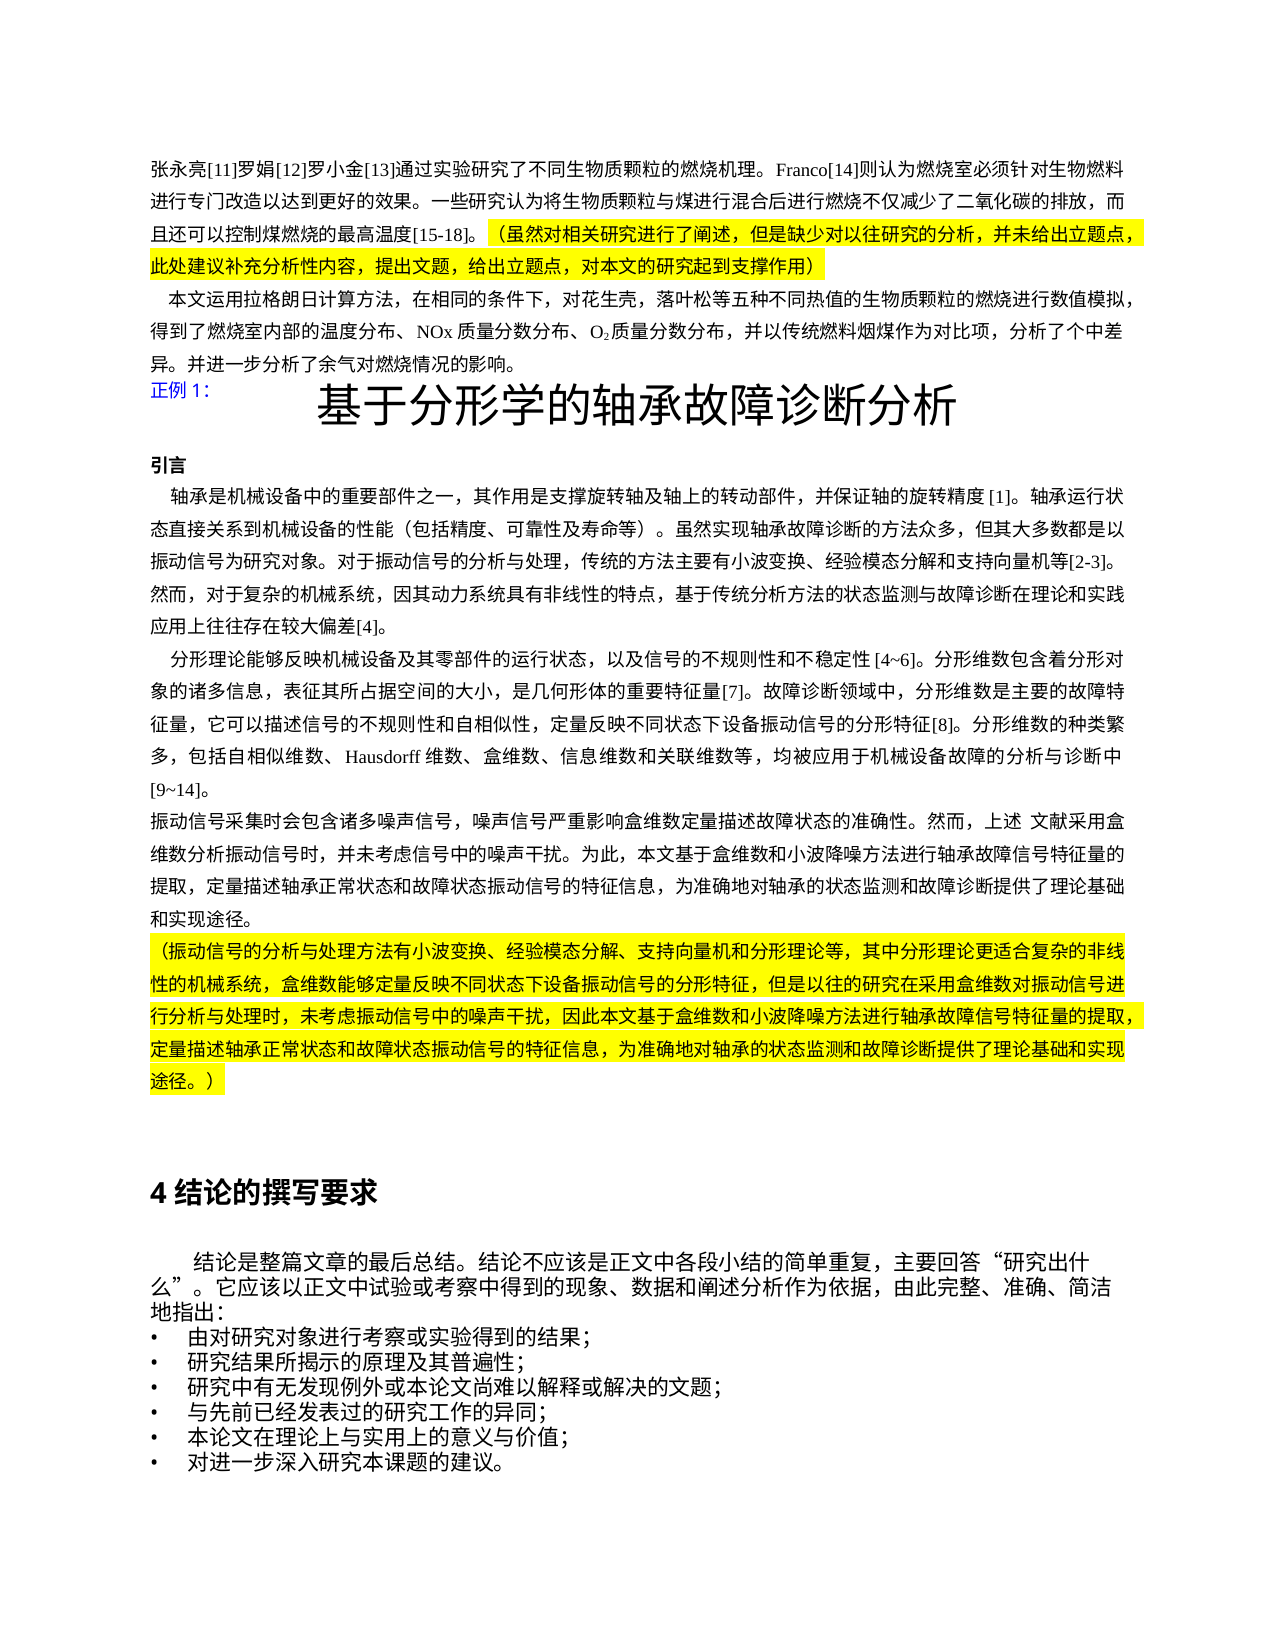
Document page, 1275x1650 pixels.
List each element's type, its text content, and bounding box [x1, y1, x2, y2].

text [150, 150, 1125, 280]
text 正例1： [150, 377, 1125, 402]
text 基于分形学的轴承故障诊断分析 [150, 402, 1125, 427]
text 分形理论能够反映机械设备及其零部件的运行状态，以及信号的不规则性和不稳定性[4~6]。分形维数包含着分形对象的诸多信息，表征其所占据空间的大小，是几何形体的重要特征量[7]。故障诊断领域中，分形维数是主要的故障特征量，它可以描述信号的不规则性和自相似性，定量反映不同状态下设备振动信号的分形特征[8]。分形维数的种类繁多，包括自相似维数、Hausdorff维数、盒维数、信息维数和关联维数等，均被应用于机械设备故障的分析与诊断中 [9~14]。 [150, 640, 1125, 802]
list 本论文在理论上与实用上的意义与价值； [150, 1425, 1125, 1450]
text 轴承是机械设备中的重要部件之一，其作用是支撑旋转轴及轴上的转动部件，并保证轴的旋转精度[1]。轴承运行状态直接关系到机械设备的性能（包括精度、可靠性及寿命等）。虽然实现轴承故障诊断的方法众多，但其大多数都是以振动信号为研究对象。对于振动信号的分析与处理，传统的方法主要有小波变换、经验模态分解和支持向量机等[2-3]。然而，对于复杂的机械系统，因其动力系统具有非线性的特点，基于传统分析方法的状态监测与故障诊断在理论和实践应用上往往存在较大偏差[4]。 [150, 477, 1125, 640]
text 4 结论的撰写要求 [150, 1155, 1125, 1216]
text 振动信号采集时会包含诸多噪声信号，噪声信号严重影响盒维数定量描述故障状态的准确性。然而，上述 文献采用盒维数分析振动信号时，并未考虑信号中的噪声干扰。为此，本文基于盒维数和小波降噪方法进行轴承故障信号特征量的提取，定量描述轴承正常状态和故障状态振动信号的特征信息，为准确地对轴承的状态监测和故障诊断提供了理论基础和实现途径。 [150, 802, 1125, 932]
text 本文运用拉格朗日计算方法，在相同的条件下，对花生壳，落叶松等五种不同热值的生物质颗粒的燃烧进行数值模拟，得到了燃烧室内部的温度分布、NOx质量分数分布、O2质量分数分布，并以传统燃料烟煤作为对比项，分析了个中差异。并进一步分析了余气对燃烧情况的影响。 [150, 280, 1125, 377]
text 结论是整篇文章的最后总结。结论不应该是正文中各段小结的简单重复，主要回答“研究出什么”。它应该以正文中试验或考察中得到的现象、数据和阐述分析作为依据，由此完整、准确、简洁地指出： [150, 1250, 1125, 1325]
list 对进一步深入研究本课题的建议。 [150, 1450, 1125, 1475]
text 引言 [150, 452, 1125, 477]
list 由对研究对象进行考察或实验得到的结果； [150, 1325, 1125, 1350]
text （振动信号的分析与处理方法有小波变换、经验模态分解、支持向量机和分形理论等，其中分形理论更适合复杂的非线性的机械系统，盒维数能够定量反映不同状态下设备振动信号的分形特征，但是以往的研究在采用盒维数对振动信号进行分析与处理时，未考虑振动信号中的噪声干扰，因此本文基于盒维数和小波降噪方法进行轴承故障信号特征量的提取，定量描述轴承正常状态和故障状态振动信号的特征信息，为准确地对轴承的状态监测和故障诊断提供了理论基础和实现途径。） [150, 1062, 1125, 1095]
list 与先前已经发表过的研究工作的异同； [150, 1400, 1125, 1425]
list 研究中有无发现例外或本论文尚难以解释或解决的文题； [150, 1375, 1125, 1400]
list 研究结果所揭示的原理及其普遍性； [150, 1350, 1125, 1375]
